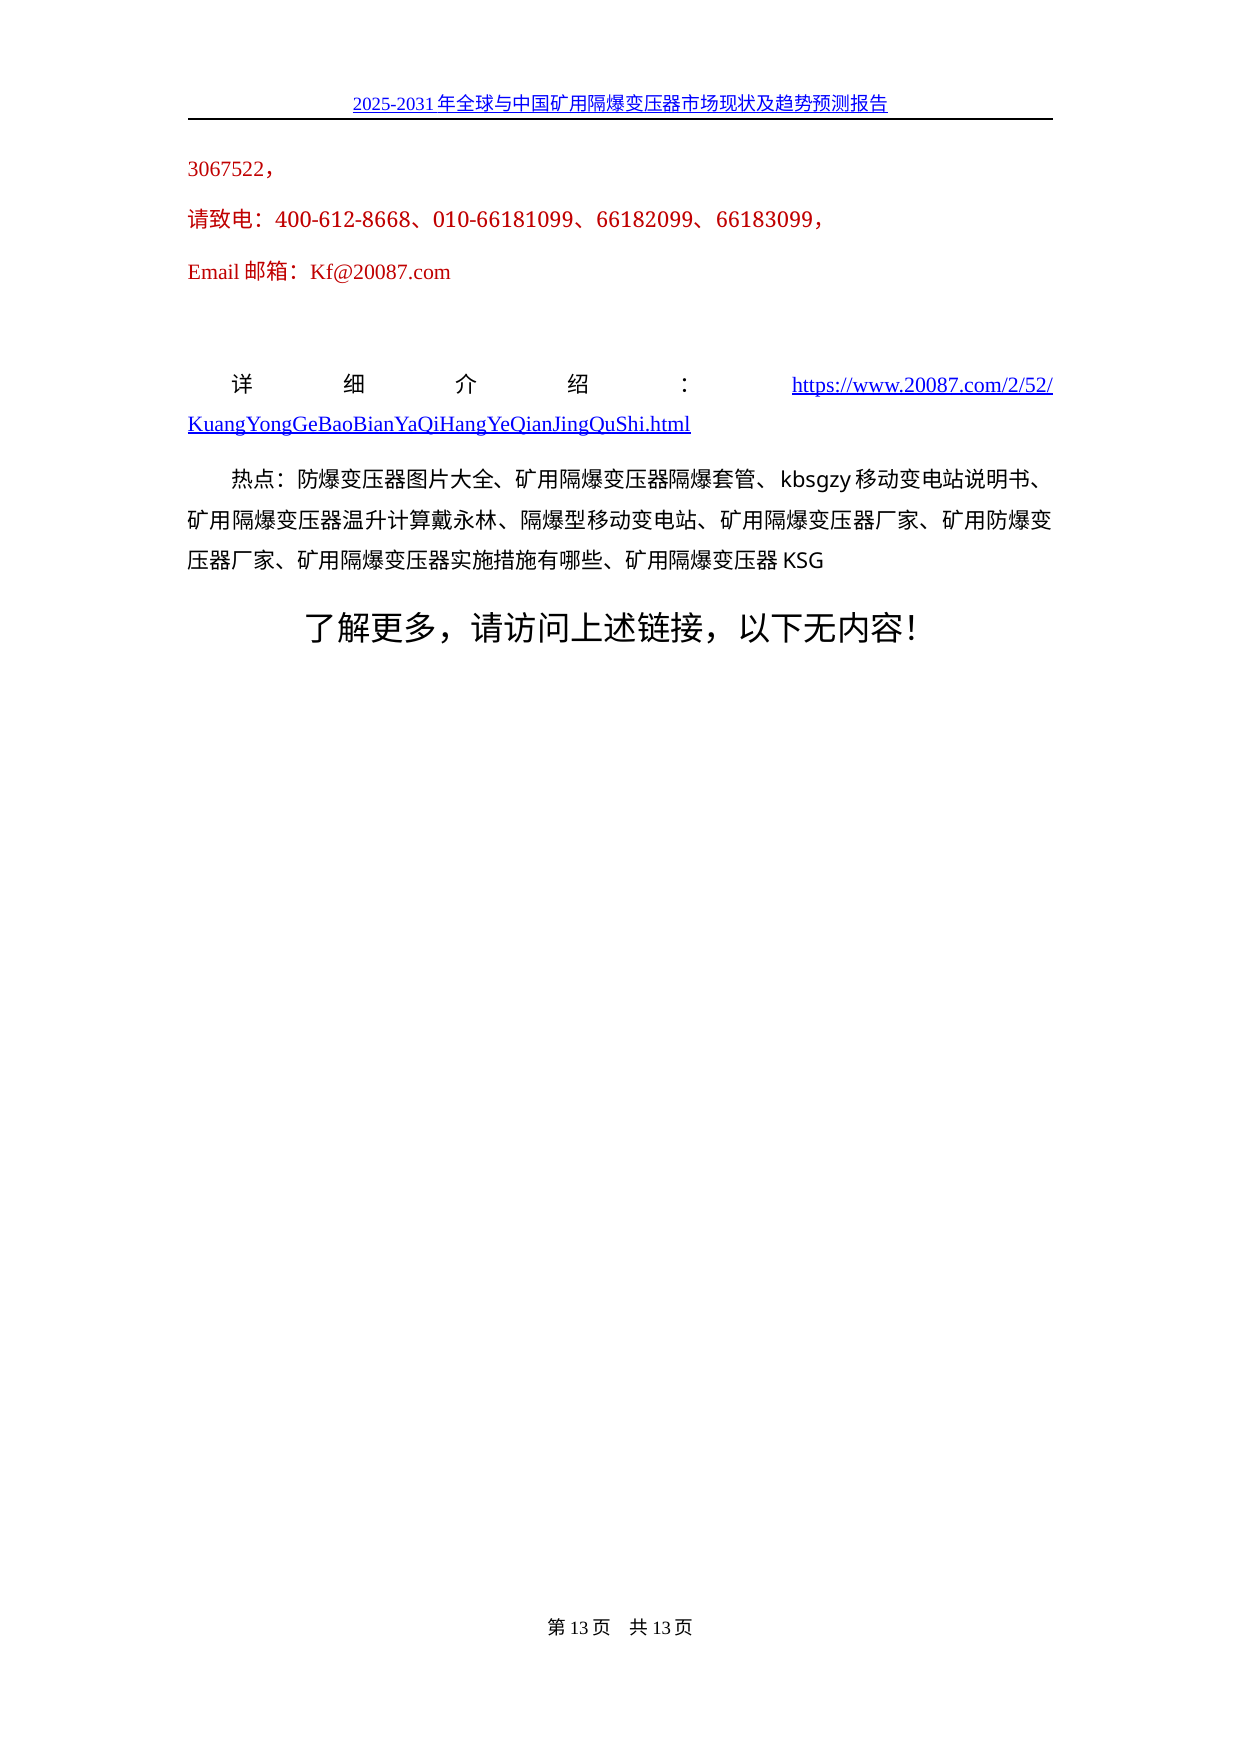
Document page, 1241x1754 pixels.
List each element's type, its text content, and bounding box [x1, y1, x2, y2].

text 请致电：400-612-8668、010-66181099、66182099、66183099， [187, 202, 1053, 234]
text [187, 150, 1053, 183]
text Email邮箱：Kf@20087.com [187, 253, 1053, 286]
title 了解更多，请访问上述链接，以下无内容！ [187, 593, 1053, 658]
text 详细介绍：https://www.20087.com/2/52/KuangYongGeBaoBianYaQiHangYeQianJingQuShi.html [187, 366, 1053, 439]
text 热点：防爆变压器图片大全、矿用隔爆变压器隔爆套管、kbsgzy移动变电站说明书、矿用隔爆变压器温升计算戴永林、隔爆型移动变电站、矿用隔爆变压器厂家、矿用防爆变压器厂家、矿用隔爆变压器实施措施有哪些、矿用隔爆变压器KSG [187, 462, 1053, 576]
